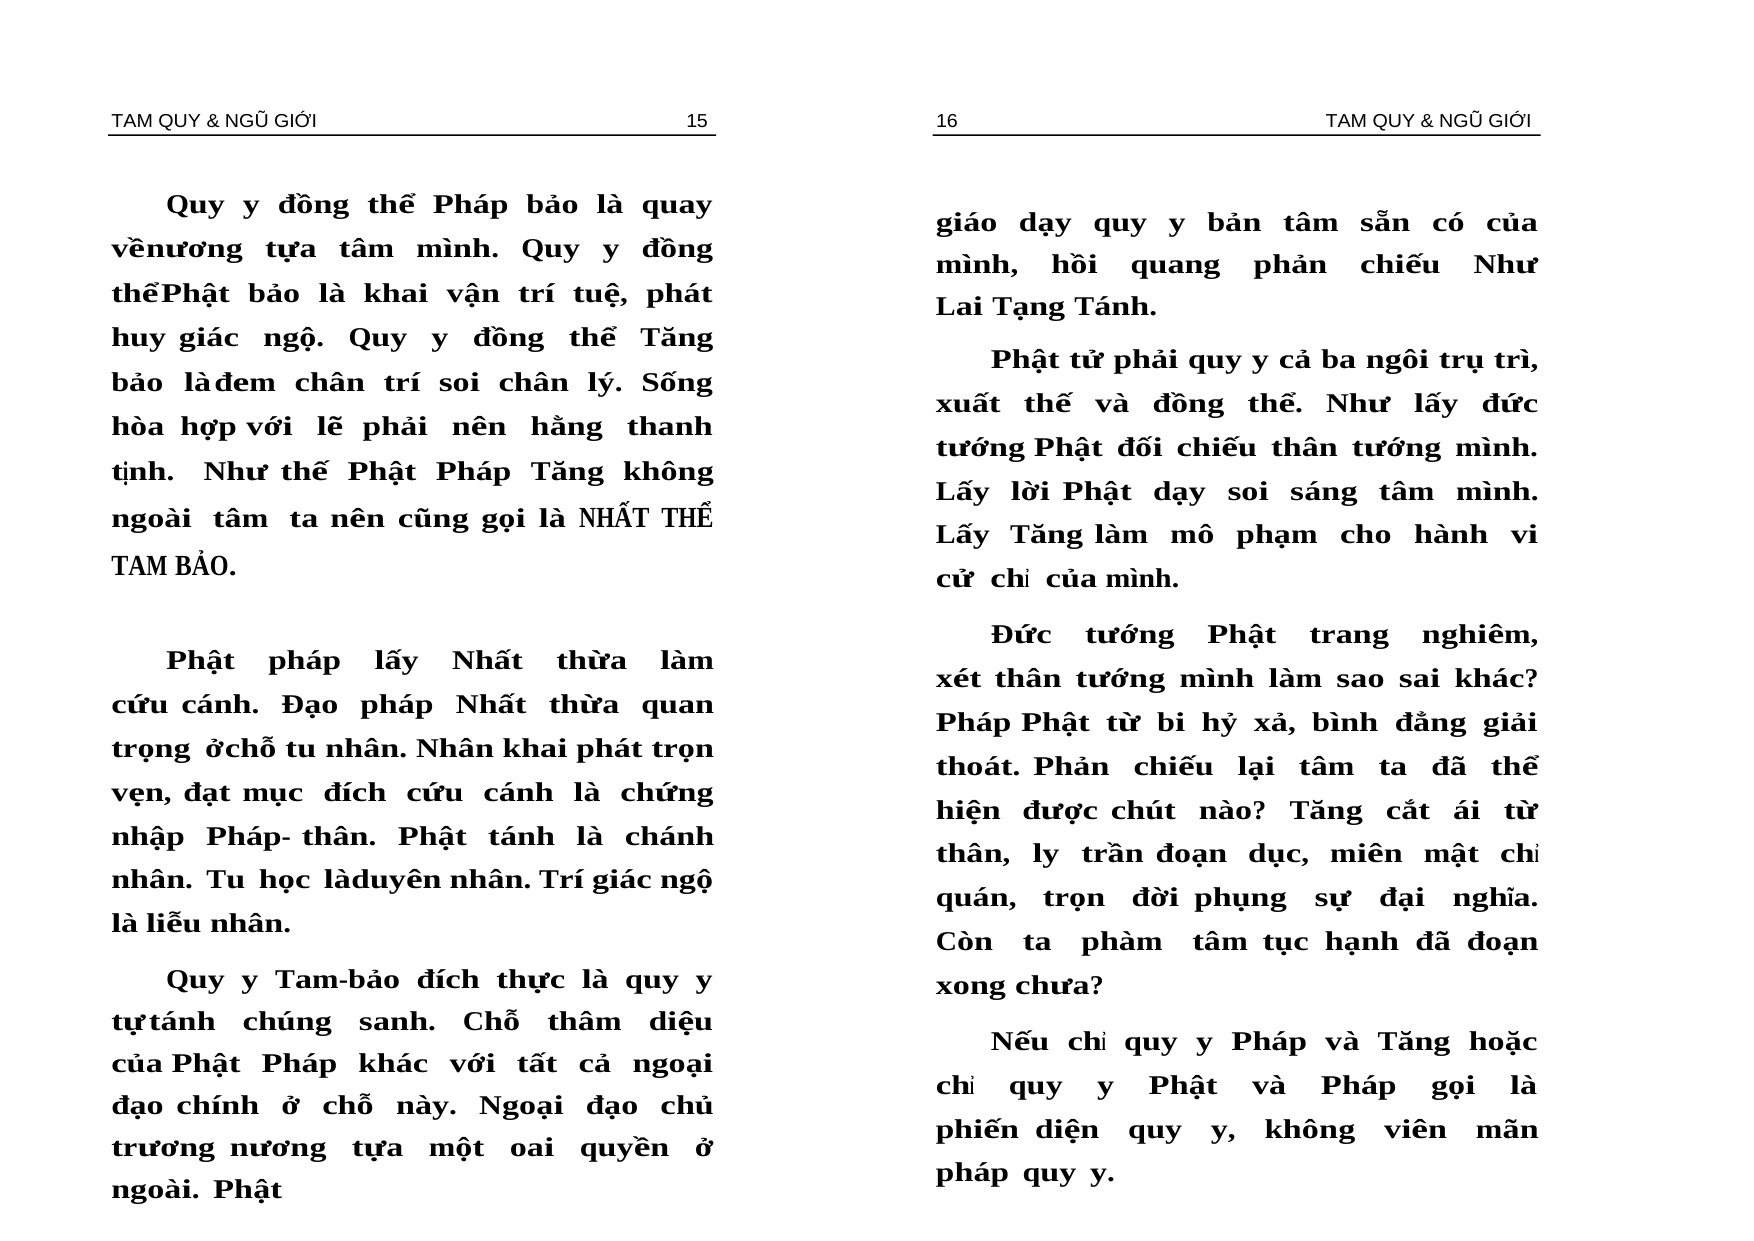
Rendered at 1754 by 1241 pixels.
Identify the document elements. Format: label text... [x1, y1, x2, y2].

text Phật tử phải quy y cả ba ngôi trụ trì, xuất thế và đồng thể. Như lấy đức tướng Phật đối chiếu thân tướng mình. Lấy lời Phật dạy soi sáng tâm mình. Lấy Tăng làm mô phạm cho hành vi cử chỉ của mình. [936, 343, 1538, 594]
text Nếu chỉ quy y Pháp và Tăng hoặc chỉ quy y Phật và Pháp gọi là phiến diện quy y, không viên mãn pháp quy y. [936, 1025, 1538, 1188]
text Phật pháp lấy Nhất thừa làm cứu cánh. Đạo pháp Nhất thừa quan trọng ở chỗ tu nhân. Nhân khai phát trọn vẹn, đạt mục đích cứu cánh là chứng nhập Pháp- thân. Phật tánh là chánh nhân. Tu học là duyên nhân. Trí giác ngộ là liễu nhân. [111, 644, 714, 939]
text Đức tướng Phật trang nghiêm, xét thân tướng mình làm sao sai khác? Pháp Phật từ bi hỷ xả, bình đẳng giải thoát. Phản chiếu lại tâm ta đã thể hiện được chút nào? Tăng cắt ái từ thân, ly trần đoạn dục, miên mật chỉ quán, trọn đời phụng sự đại nghĩa. Còn ta phàm tâm tục hạnh đã đoạn xong chưa? [936, 618, 1538, 1000]
text giáo dạy quy y bản tâm sẵn có của mình, hồi quang phản chiếu Như Lai Tạng Tánh. [936, 206, 1538, 321]
text Quy y đồng thể Pháp bảo là quay về nương tựa tâm mình. Quy y đồng thể Phật bảo là khai vận trí tuệ, phát huy giác ngộ. Quy y đồng thể Tăng bảo là đem chân trí soi chân lý. Sống hòa hợp với lẽ phải nên hằng thanh tịnh. Như thế Phật Pháp Tăng không ngoài tâm ta nên cũng gọi là NHẤT THỂ TAM BẢO. [111, 188, 714, 582]
text Quy y Tam-bảo đích thực là quy y tự tánh chúng sanh. Chỗ thâm diệu của Phật Pháp khác với tất cả ngoại đạo chính ở chỗ này. Ngoại đạo chủ trương nương tựa một oai quyền ở ngoài. Phật [111, 963, 714, 1204]
